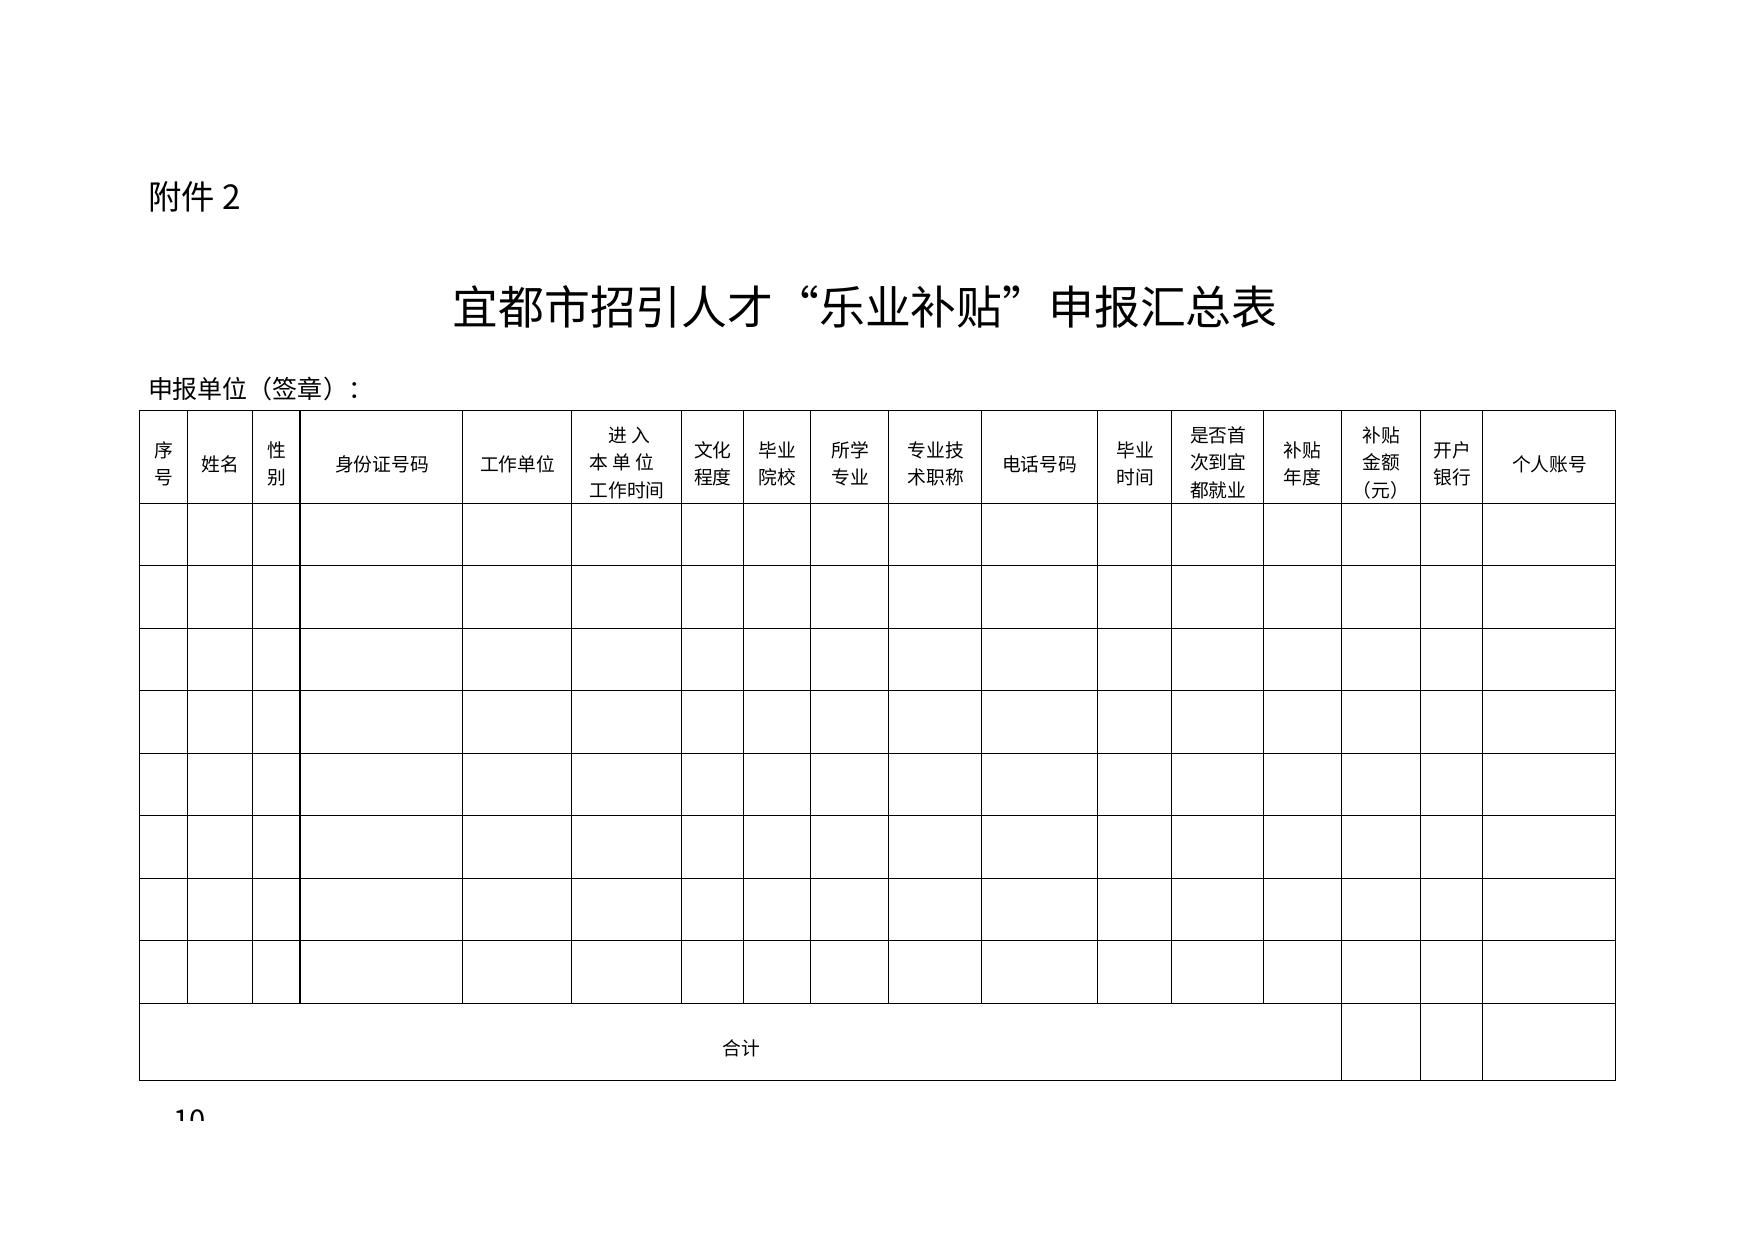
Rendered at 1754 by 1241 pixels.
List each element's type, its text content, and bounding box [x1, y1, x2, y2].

table_cell [811, 941, 888, 1003]
table_cell [682, 629, 743, 690]
table_cell [188, 754, 252, 815]
table_cell [682, 879, 743, 940]
table_cell [982, 879, 1097, 940]
table_cell [1098, 691, 1171, 753]
table_cell [682, 504, 743, 565]
table_cell [889, 566, 981, 628]
table_cell [811, 691, 888, 753]
table_cell [682, 941, 743, 1003]
table_cell [253, 816, 299, 878]
table_cell [1264, 879, 1341, 940]
table_header 专业技术职称 [889, 411, 981, 503]
table_cell [572, 691, 681, 753]
table_cell [1172, 566, 1263, 628]
table_cell [1264, 816, 1341, 878]
table_cell [1421, 629, 1482, 690]
table_cell [188, 629, 252, 690]
table_header 开户银行 [1421, 411, 1482, 503]
table_cell [572, 941, 681, 1003]
table_cell [982, 941, 1097, 1003]
table_cell [253, 691, 299, 753]
table_cell [253, 941, 299, 1003]
table_cell [1421, 504, 1482, 565]
table_cell [1342, 879, 1420, 940]
table_cell [811, 816, 888, 878]
table_cell [1421, 566, 1482, 628]
table_cell [1172, 691, 1263, 753]
table_cell [1342, 629, 1420, 690]
table_cell [1483, 566, 1615, 628]
table_cell [572, 879, 681, 940]
table_cell [982, 566, 1097, 628]
table_cell [1342, 816, 1420, 878]
table_cell [1421, 1004, 1482, 1079]
table_header 身份证号码 [301, 411, 462, 503]
table_cell [682, 566, 743, 628]
table_cell [188, 504, 252, 565]
table_cell [188, 691, 252, 753]
table_cell [1172, 816, 1263, 878]
table_header 文化程度 [682, 411, 743, 503]
table_cell [1098, 504, 1171, 565]
table_cell [982, 754, 1097, 815]
table_cell [1483, 941, 1615, 1003]
table_header 个人账号 [1483, 411, 1615, 503]
table_cell [188, 879, 252, 940]
table_cell [1483, 504, 1615, 565]
table_cell [744, 566, 810, 628]
table_cell [1172, 629, 1263, 690]
table_header 毕业院校 [744, 411, 810, 503]
table_cell [889, 754, 981, 815]
table_cell [1421, 941, 1482, 1003]
table_cell [682, 691, 743, 753]
table_cell [188, 816, 252, 878]
table_cell [982, 504, 1097, 565]
text 附件 2 [148, 171, 1627, 219]
table_cell [253, 879, 299, 940]
table_header 补贴金额 （元） [1342, 411, 1420, 503]
table_cell [301, 691, 462, 753]
table_cell [301, 504, 462, 565]
table_cell [744, 879, 810, 940]
table_cell [463, 566, 571, 628]
table_cell [463, 816, 571, 878]
table_cell [1264, 504, 1341, 565]
table_cell [1483, 691, 1615, 753]
table_cell [253, 504, 299, 565]
table_header 序号 [140, 411, 187, 503]
table_cell [744, 691, 810, 753]
table_cell [140, 504, 187, 565]
table_cell [1264, 754, 1341, 815]
table_cell [572, 504, 681, 565]
subtitle 宜都市招引人才“乐业补贴”申报汇总表 [450, 272, 1279, 338]
table_cell [744, 629, 810, 690]
table_cell [572, 754, 681, 815]
table_cell [1264, 691, 1341, 753]
table_header 毕业时间 [1098, 411, 1171, 503]
table_cell [889, 629, 981, 690]
table_cell [188, 566, 252, 628]
table_cell [1342, 566, 1420, 628]
table_cell [1483, 816, 1615, 878]
table_cell [744, 816, 810, 878]
table_header 姓名 [188, 411, 252, 503]
table_cell [1172, 504, 1263, 565]
table_cell [1264, 941, 1341, 1003]
table_cell [301, 941, 462, 1003]
table_cell [1098, 879, 1171, 940]
table_cell [1098, 566, 1171, 628]
table_cell [889, 691, 981, 753]
table_cell [140, 691, 187, 753]
table_cell [889, 504, 981, 565]
table_cell [1483, 879, 1615, 940]
table_header 电话号码 [982, 411, 1097, 503]
table_cell [1172, 754, 1263, 815]
table_cell [682, 754, 743, 815]
table_cell [140, 816, 187, 878]
table_cell [572, 629, 681, 690]
table_cell [1421, 879, 1482, 940]
table_cell [140, 941, 187, 1003]
table_cell [1342, 941, 1420, 1003]
table_cell [889, 816, 981, 878]
table_cell [889, 941, 981, 1003]
table_cell [140, 754, 187, 815]
table_cell [1098, 816, 1171, 878]
table_cell [811, 879, 888, 940]
table_cell [253, 754, 299, 815]
table_cell 合计 [140, 1004, 1341, 1079]
text 申报单位（签章）： [148, 369, 1627, 406]
table_cell [572, 816, 681, 878]
table_cell [982, 629, 1097, 690]
table_cell [301, 566, 462, 628]
table_cell [982, 816, 1097, 878]
table_header 工作单位 [463, 411, 571, 503]
table_cell [1421, 816, 1482, 878]
table_header 补贴年度 [1264, 411, 1341, 503]
table_cell [1098, 941, 1171, 1003]
table_cell [1172, 941, 1263, 1003]
table_cell [744, 941, 810, 1003]
table_cell [301, 816, 462, 878]
table_cell [140, 629, 187, 690]
table_cell [1098, 754, 1171, 815]
table_header 是否首次到宜都就业 [1172, 411, 1263, 503]
table_cell [463, 941, 571, 1003]
table_cell [1264, 566, 1341, 628]
table_cell [301, 879, 462, 940]
table_cell [572, 566, 681, 628]
table_cell [301, 629, 462, 690]
table_cell [811, 754, 888, 815]
table_cell [1483, 629, 1615, 690]
table_cell [1342, 754, 1420, 815]
table_cell [1098, 629, 1171, 690]
table_cell [1483, 1004, 1615, 1079]
table_cell [253, 629, 299, 690]
table_cell [140, 879, 187, 940]
table_cell [463, 629, 571, 690]
table_cell [1421, 691, 1482, 753]
table_cell [744, 504, 810, 565]
table_cell [744, 754, 810, 815]
table_cell [1421, 754, 1482, 815]
table_cell [982, 691, 1097, 753]
table_cell [463, 879, 571, 940]
table_cell [463, 691, 571, 753]
table_cell [682, 816, 743, 878]
table_cell [811, 566, 888, 628]
table_cell [1172, 879, 1263, 940]
table_cell [463, 754, 571, 815]
table_cell [1483, 754, 1615, 815]
table_cell [301, 754, 462, 815]
table_header 性别 [253, 411, 299, 503]
table_cell [188, 941, 252, 1003]
table_cell [1342, 1004, 1420, 1079]
table_cell [1264, 629, 1341, 690]
table_cell [463, 504, 571, 565]
table_cell [889, 879, 981, 940]
table_cell [253, 566, 299, 628]
table_header 进 入 本 单 位 工作时间 [572, 411, 681, 503]
table_cell [1342, 504, 1420, 565]
table_cell [140, 566, 187, 628]
table_cell [1342, 691, 1420, 753]
table_header 所学专业 [811, 411, 888, 503]
table_cell [811, 629, 888, 690]
table_cell [811, 504, 888, 565]
